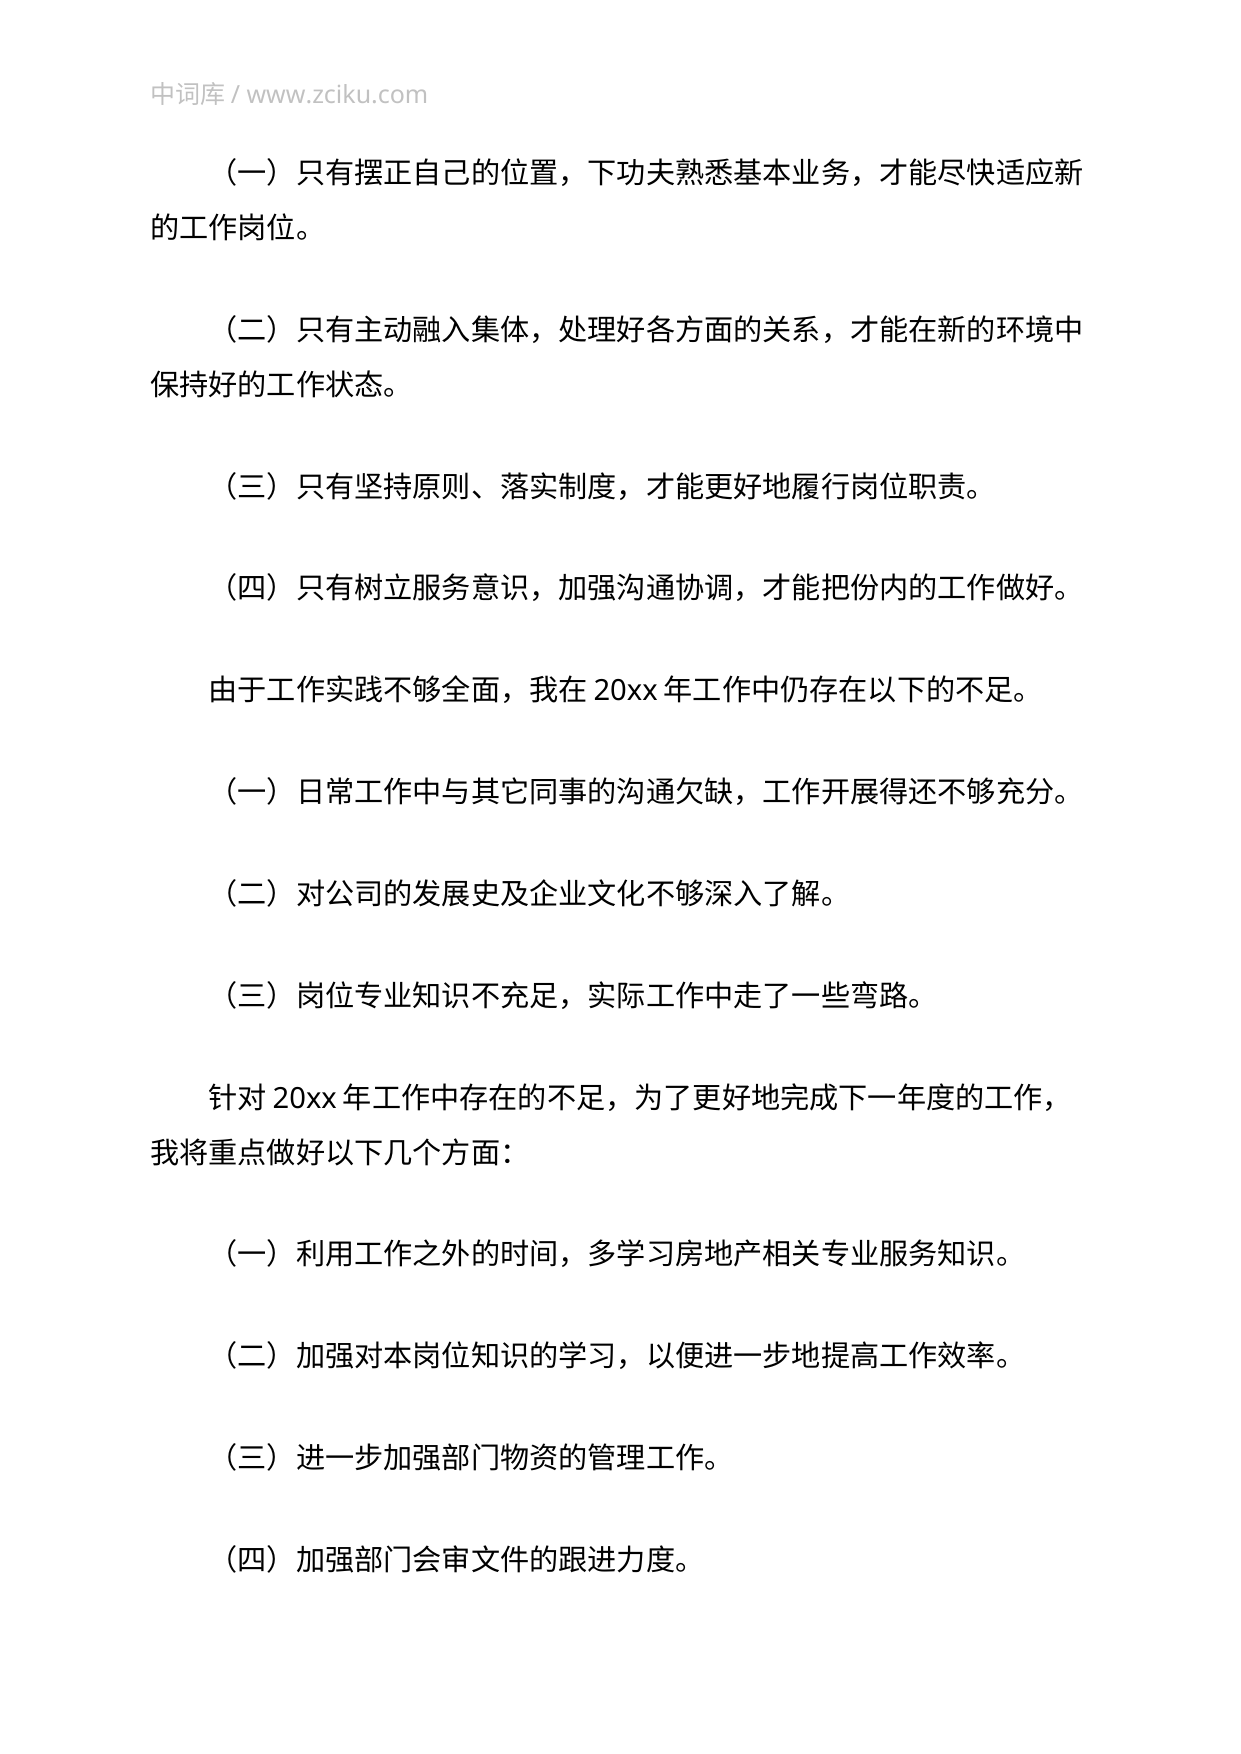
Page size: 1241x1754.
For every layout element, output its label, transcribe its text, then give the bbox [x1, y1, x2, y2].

text （三）进一步加强部门物资的管理工作。 [150, 1434, 1090, 1477]
text （四）只有树立服务意识，加强沟通协调，才能把份内的工作做好。 [150, 565, 1090, 607]
text （一）只有摆正自己的位置，下功夫熟悉基本业务，才能尽快适应新的工作岗位。 [150, 150, 1090, 247]
text （一）利用工作之外的时间，多学习房地产相关专业服务知识。 [150, 1231, 1090, 1273]
text （四）加强部门会审文件的跟进力度。 [150, 1536, 1090, 1578]
text （二）只有主动融入集体，处理好各方面的关系，才能在新的环境中保持好的工作状态。 [150, 307, 1090, 404]
text （三）岗位专业知识不充足，实际工作中走了一些弯路。 [150, 972, 1090, 1015]
text 由于工作实践不够全面，我在20xx年工作中仍存在以下的不足。 [150, 667, 1090, 709]
text （三）只有坚持原则、落实制度，才能更好地履行岗位职责。 [150, 463, 1090, 506]
text （二）加强对本岗位知识的学习，以便进一步地提高工作效率。 [150, 1333, 1090, 1375]
text （一）日常工作中与其它同事的沟通欠缺，工作开展得还不够充分。 [150, 769, 1090, 811]
text 针对20xx年工作中存在的不足，为了更好地完成下一年度的工作，我将重点做好以下几个方面： [150, 1074, 1090, 1171]
text （二）对公司的发展史及企业文化不够深入了解。 [150, 871, 1090, 913]
